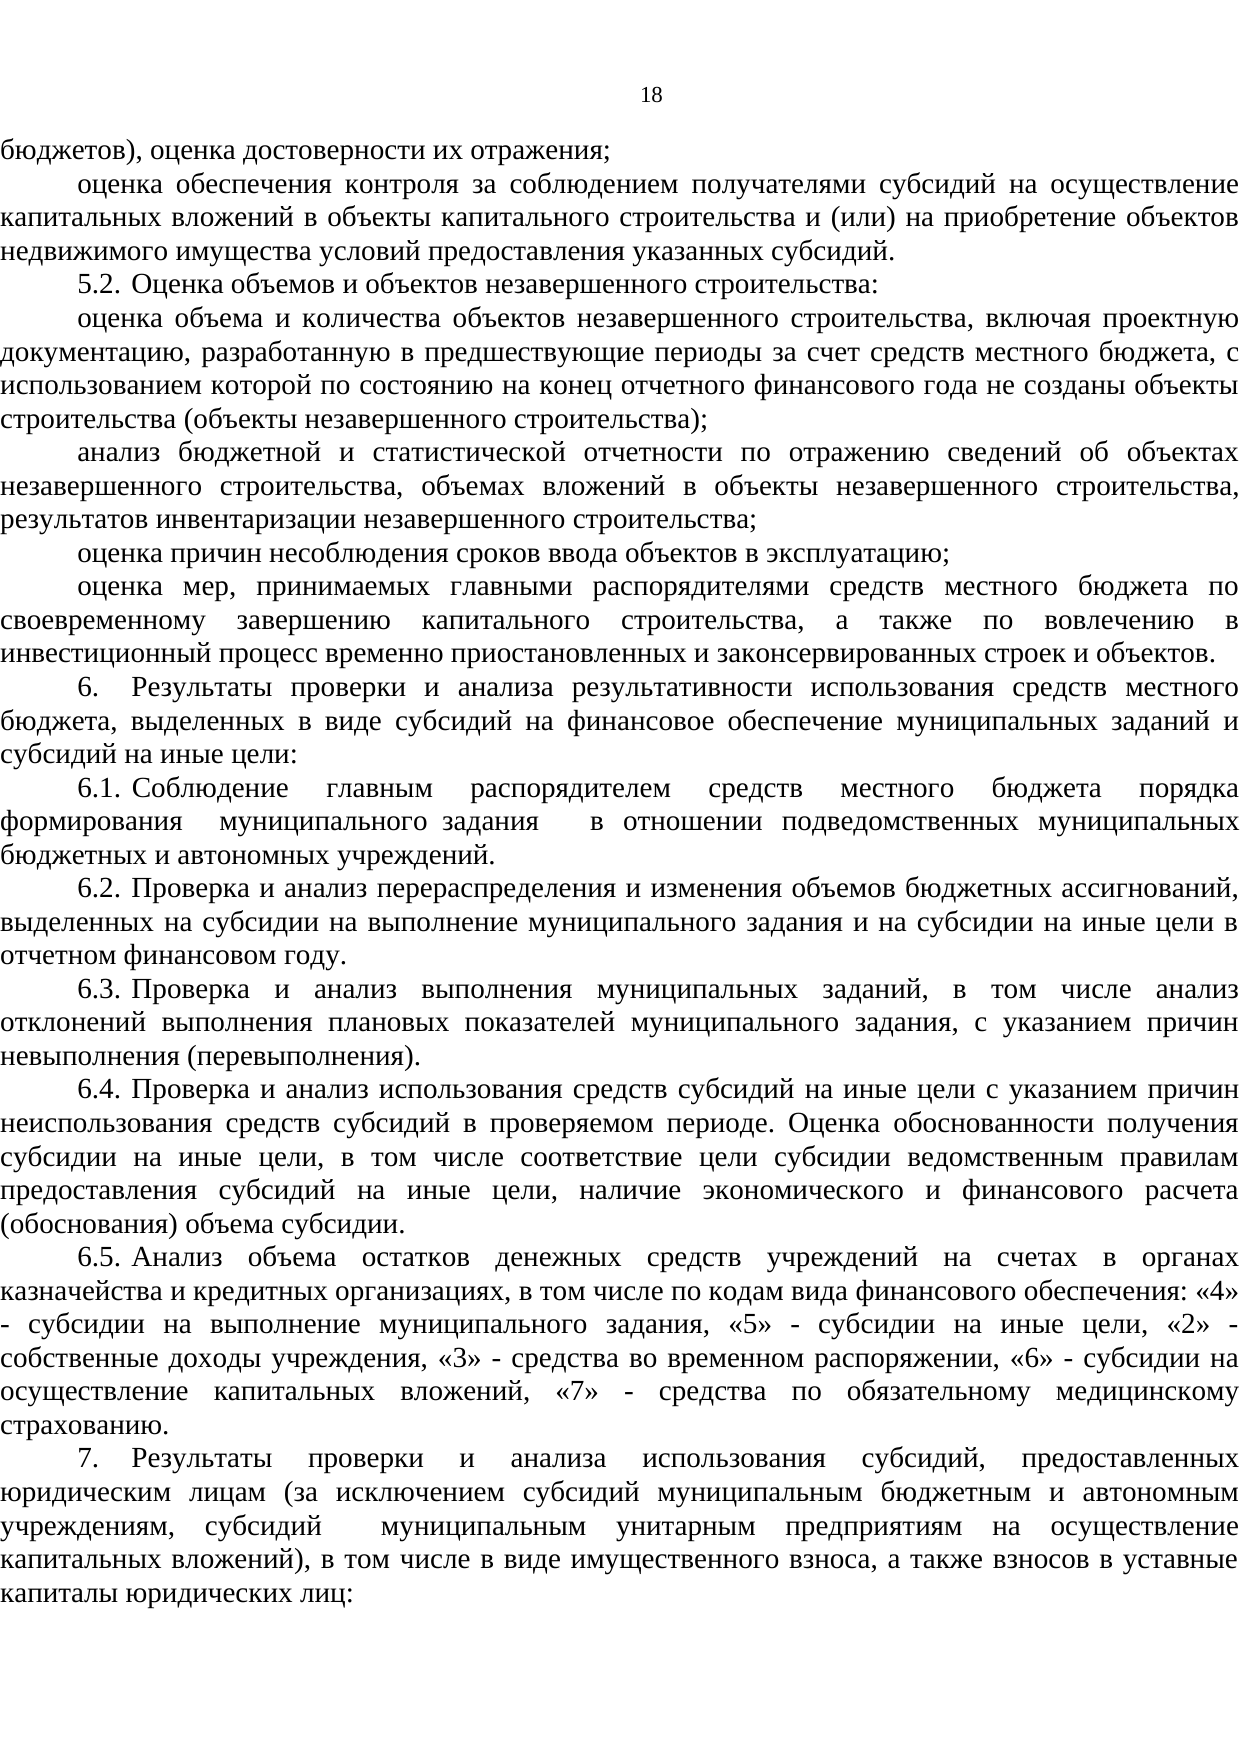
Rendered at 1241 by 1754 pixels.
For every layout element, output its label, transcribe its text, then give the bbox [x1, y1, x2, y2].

list Соблюдение главным распорядителем средств местного бюджета порядка формирования муниципального задания в отношении подведомственных муниципальных бюджетных и автономных учреждений. [0, 770, 1240, 871]
list Проверка и анализ перераспределения и изменения объемов бюджетных ассигнований, выделенных на субсидии на выполнение муниципального задания и на субсидии на иные цели в отчетном финансовом году. [0, 871, 1240, 972]
list Анализ объема остатков денежных средств учреждений на счетах в органах казначейства и кредитных организациях, в том числе по кодам вида финансового обеспечения: «4» - субсидии на выполнение муниципального задания, «5» - субсидии на иные цели, «2» - собственные доходы учреждения, «3» - средства во временном распоряжении, «6» - субсидии на осуществление капитальных вложений, «7» - средства по обязательному медицинскому страхованию. [0, 1240, 1240, 1441]
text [0, 133, 1240, 167]
text анализ бюджетной и статистической отчетности по отражению сведений об объектах незавершенного строительства, объемах вложений в объекты незавершенного строительства, результатов инвентаризации незавершенного строительства; [0, 435, 1240, 536]
list Результаты проверки и анализа использования субсидий, предоставленных юридическим лицам (за исключением субсидий муниципальным бюджетным и автономным учреждениям, субсидий муниципальным унитарным предприятиям на осуществление капитальных вложений), в том числе в виде имущественного взноса, а также взносов в уставные капиталы юридических лиц: [0, 1441, 1240, 1609]
list Результаты проверки и анализа результативности использования средств местного бюджета, выделенных в виде субсидий на финансовое обеспечение муниципальных заданий и субсидий на иные цели: [0, 670, 1240, 770]
list Проверка и анализ использования средств субсидий на иные цели с указанием причин неиспользования средств субсидий в проверяемом периоде. Оценка обоснованности получения субсидии на иные цели, в том числе соответствие цели субсидии ведомственным правилам предоставления субсидий на иные цели, наличие экономического и финансового расчета (обоснования) объема субсидии. [0, 1072, 1240, 1240]
list Оценка объемов и объектов незавершенного строительства: [0, 267, 1240, 301]
list Проверка и анализ выполнения муниципальных заданий, в том числе анализ отклонений выполнения плановых показателей муниципального задания, с указанием причин невыполнения (перевыполнения). [0, 972, 1240, 1072]
text оценка обеспечения контроля за соблюдением получателями субсидий на осуществление капитальных вложений в объекты капитального строительства и (или) на приобретение объектов недвижимого имущества условий предоставления указанных субсидий. [0, 167, 1240, 267]
text оценка мер, принимаемых главными распорядителями средств местного бюджета по своевременному завершению капитального строительства, а также по вовлечению в инвестиционный процесс временно приостановленных и законсервированных строек и объектов. [0, 569, 1240, 670]
text оценка причин несоблюдения сроков ввода объектов в эксплуатацию; [0, 536, 1240, 569]
text оценка объема и количества объектов незавершенного строительства, включая проектную документацию, разработанную в предшествующие периоды за счет средств местного бюджета, с использованием которой по состоянию на конец отчетного финансового года не созданы объекты строительства (объекты незавершенного строительства); [0, 301, 1240, 435]
